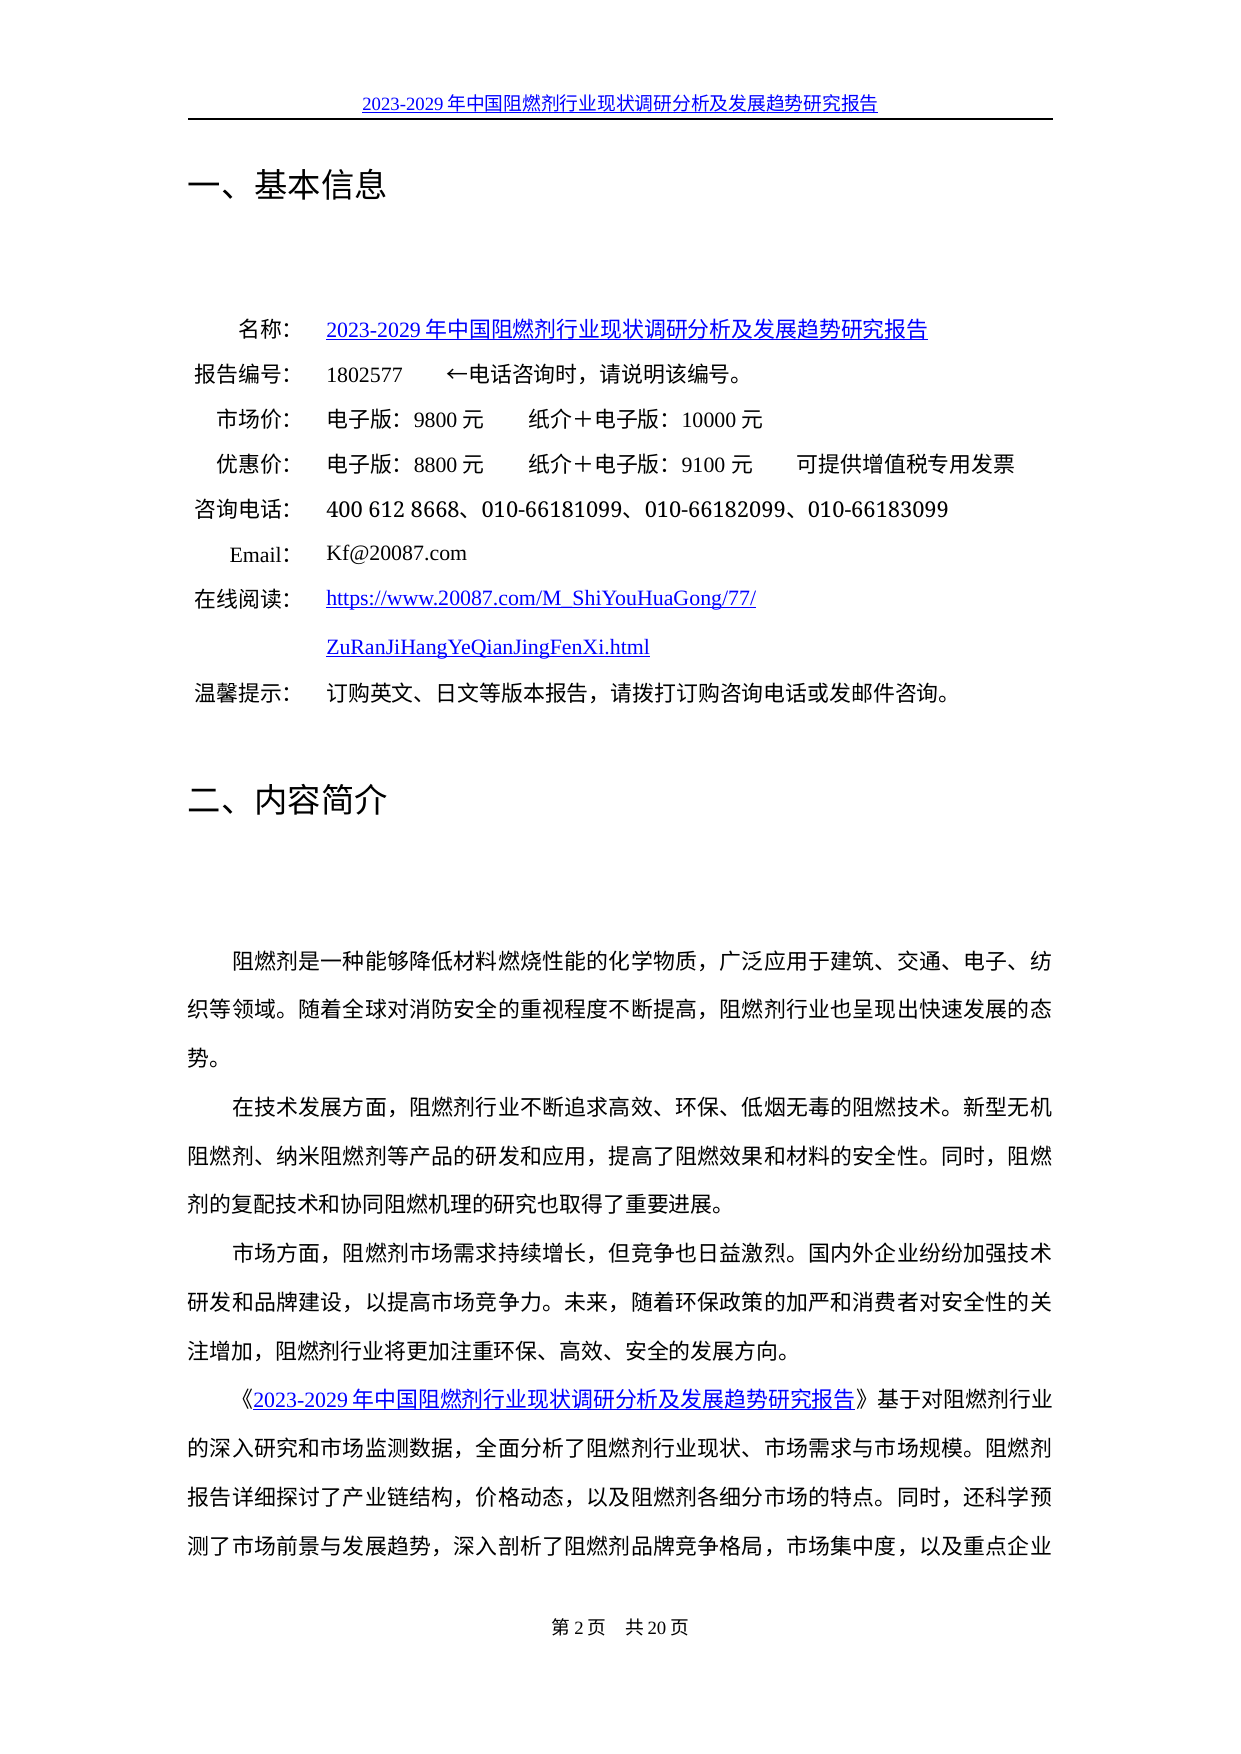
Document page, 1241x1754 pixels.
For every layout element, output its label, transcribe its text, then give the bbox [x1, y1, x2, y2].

table_cell Email： [167, 537, 315, 582]
table_cell 1802577 ←电话咨询时，请说明该编号。 [315, 357, 1073, 402]
table_cell 订购英文、日文等版本报告，请拨打订购咨询电话或发邮件咨询。 [315, 675, 1073, 720]
table_cell Kf@20087.com [315, 537, 1073, 582]
table_cell 温馨提示： [167, 675, 315, 720]
table_header 名称： [167, 312, 315, 357]
table_cell 400 612 8668、010-66181099、010-66182099、010-66183099 [315, 492, 1073, 537]
table_cell [315, 582, 1073, 675]
title 一、基本信息 [187, 150, 1053, 215]
title 二、内容简介 [187, 766, 1053, 831]
table_cell 在线阅读： [167, 582, 315, 675]
table_cell 电子版：9800 元 纸介＋电子版：10000 元 [315, 402, 1073, 447]
table_cell 电子版：8800 元 纸介＋电子版：9100 元 可提供增值税专用发票 [315, 447, 1073, 492]
table_cell 优惠价： [167, 447, 315, 492]
table_cell 咨询电话： [167, 492, 315, 537]
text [187, 943, 1053, 1561]
table_cell 市场价： [167, 402, 315, 447]
table_cell 报告编号： [167, 357, 315, 402]
table_header 2023-2029年中国阻燃剂行业现状调研分析及发展趋势研究报告 [315, 312, 1073, 357]
